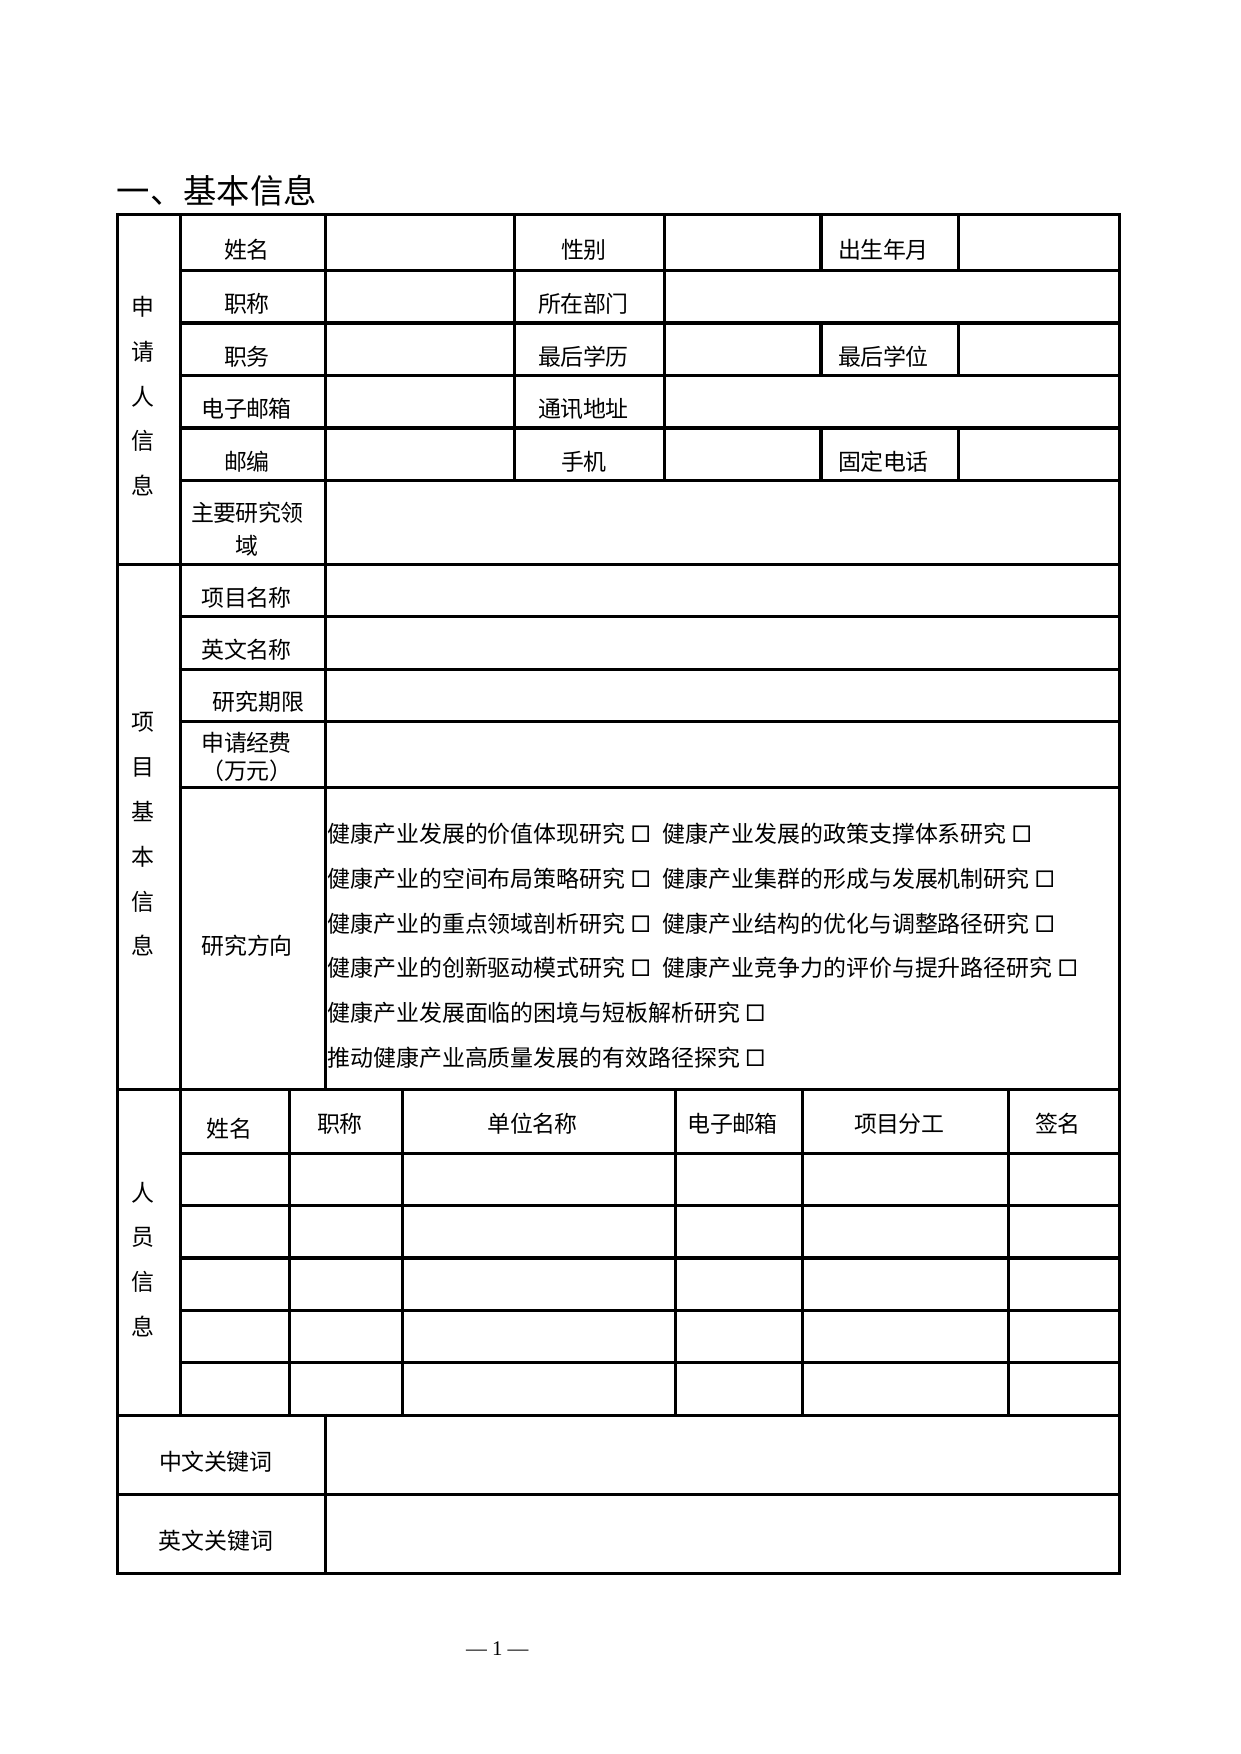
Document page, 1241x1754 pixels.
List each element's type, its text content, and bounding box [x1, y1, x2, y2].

table_cell 电子邮箱 [182, 377, 324, 426]
table_cell [666, 430, 819, 479]
table_cell [1010, 1155, 1118, 1204]
table_cell 电子邮箱 [677, 1091, 801, 1152]
table_header 出生年月 [823, 216, 957, 269]
table_cell 签名 [1010, 1091, 1118, 1152]
table_cell 固定电话 [823, 430, 957, 479]
table_cell [404, 1155, 674, 1204]
table_cell 项 目 基 本 信 息 [119, 566, 179, 1088]
table_cell [182, 1207, 288, 1256]
table_cell [327, 671, 1118, 720]
table_cell [666, 377, 1118, 426]
table_cell [291, 1207, 401, 1256]
table_cell 邮编 [182, 430, 324, 479]
table_cell 姓名 [182, 1091, 288, 1152]
table_cell [1010, 1207, 1118, 1256]
table_cell [327, 1417, 1118, 1493]
table_cell [327, 723, 1118, 786]
table_cell [1010, 1312, 1118, 1361]
table_cell 项目分工 [804, 1091, 1007, 1152]
table_header 性别 [516, 216, 663, 269]
table_cell 单位名称 [404, 1091, 674, 1152]
table_cell [666, 325, 819, 374]
table_header [666, 216, 819, 269]
table_cell 所在部门 [516, 272, 663, 321]
table_header 申 请 人 信 息 [119, 216, 179, 563]
table_cell [1010, 1364, 1118, 1413]
table_cell 人 员 信 息 [119, 1091, 179, 1413]
table_cell 中文关键词 [119, 1417, 324, 1493]
table_cell [182, 1260, 288, 1309]
table_cell 最后学位 [823, 325, 957, 374]
table_cell 通讯地址 [516, 377, 663, 426]
table_cell 英文关键词 [119, 1496, 324, 1572]
table_cell [960, 325, 1118, 374]
table_cell [404, 1260, 674, 1309]
table_cell 研究期限 [182, 671, 324, 720]
table_cell [804, 1312, 1007, 1361]
table_cell [804, 1207, 1007, 1256]
table_cell 健康产业发展的价值体现研究 健康产业发展的政策支撑体系研究 健康产业的空间布局策略研究 健康产业集群的形成与发展机制研究 健康产业的重点领域剖析研究 健康产业结构的优化与调整路径研究 健康产业的创新驱动模式研究 健康产业竞争力的评价与提升路径研究 健康产业发展面临的困境与短板解析研究 推动健康产业高质量发展的有效路径探究 [327, 789, 1118, 1088]
table_cell [404, 1364, 674, 1413]
table_header [327, 216, 513, 269]
table_cell [804, 1260, 1007, 1309]
table_cell [404, 1207, 674, 1256]
table_cell [804, 1155, 1007, 1204]
table_cell [327, 618, 1118, 668]
table_cell [327, 377, 513, 426]
table_cell 申请经费 （万元） [182, 723, 324, 786]
table_cell 职称 [182, 272, 324, 321]
table_cell [182, 1312, 288, 1361]
table_cell [404, 1312, 674, 1361]
table_header [960, 216, 1118, 269]
table_cell [327, 430, 513, 479]
table_cell 英文名称 [182, 618, 324, 668]
table_cell 职称 [291, 1091, 401, 1152]
table_cell [677, 1155, 801, 1204]
table_cell [327, 272, 513, 321]
table_cell [677, 1260, 801, 1309]
table_cell [677, 1312, 801, 1361]
table_cell [291, 1364, 401, 1413]
table_cell [960, 430, 1118, 479]
table_cell [327, 325, 513, 374]
table_cell [291, 1260, 401, 1309]
table_cell 最后学历 [516, 325, 663, 374]
list 基本信息 [117, 164, 1115, 213]
table_cell [291, 1312, 401, 1361]
table_cell 项目名称 [182, 566, 324, 615]
table_cell [327, 566, 1118, 615]
table_cell 职务 [182, 325, 324, 374]
table_cell [182, 1155, 288, 1204]
table_cell [182, 1364, 288, 1413]
table_cell 手机 [516, 430, 663, 479]
table_header 姓名 [182, 216, 324, 269]
table_cell [327, 482, 1118, 563]
table_cell [677, 1364, 801, 1413]
table_cell [666, 272, 1118, 321]
table_cell [327, 1496, 1118, 1572]
table_cell [677, 1207, 801, 1256]
table_cell 主要研究领域 [182, 482, 324, 563]
table_cell 研究方向 [182, 789, 324, 1088]
table_cell [804, 1364, 1007, 1413]
table_cell [1010, 1260, 1118, 1309]
table_cell [291, 1155, 401, 1204]
